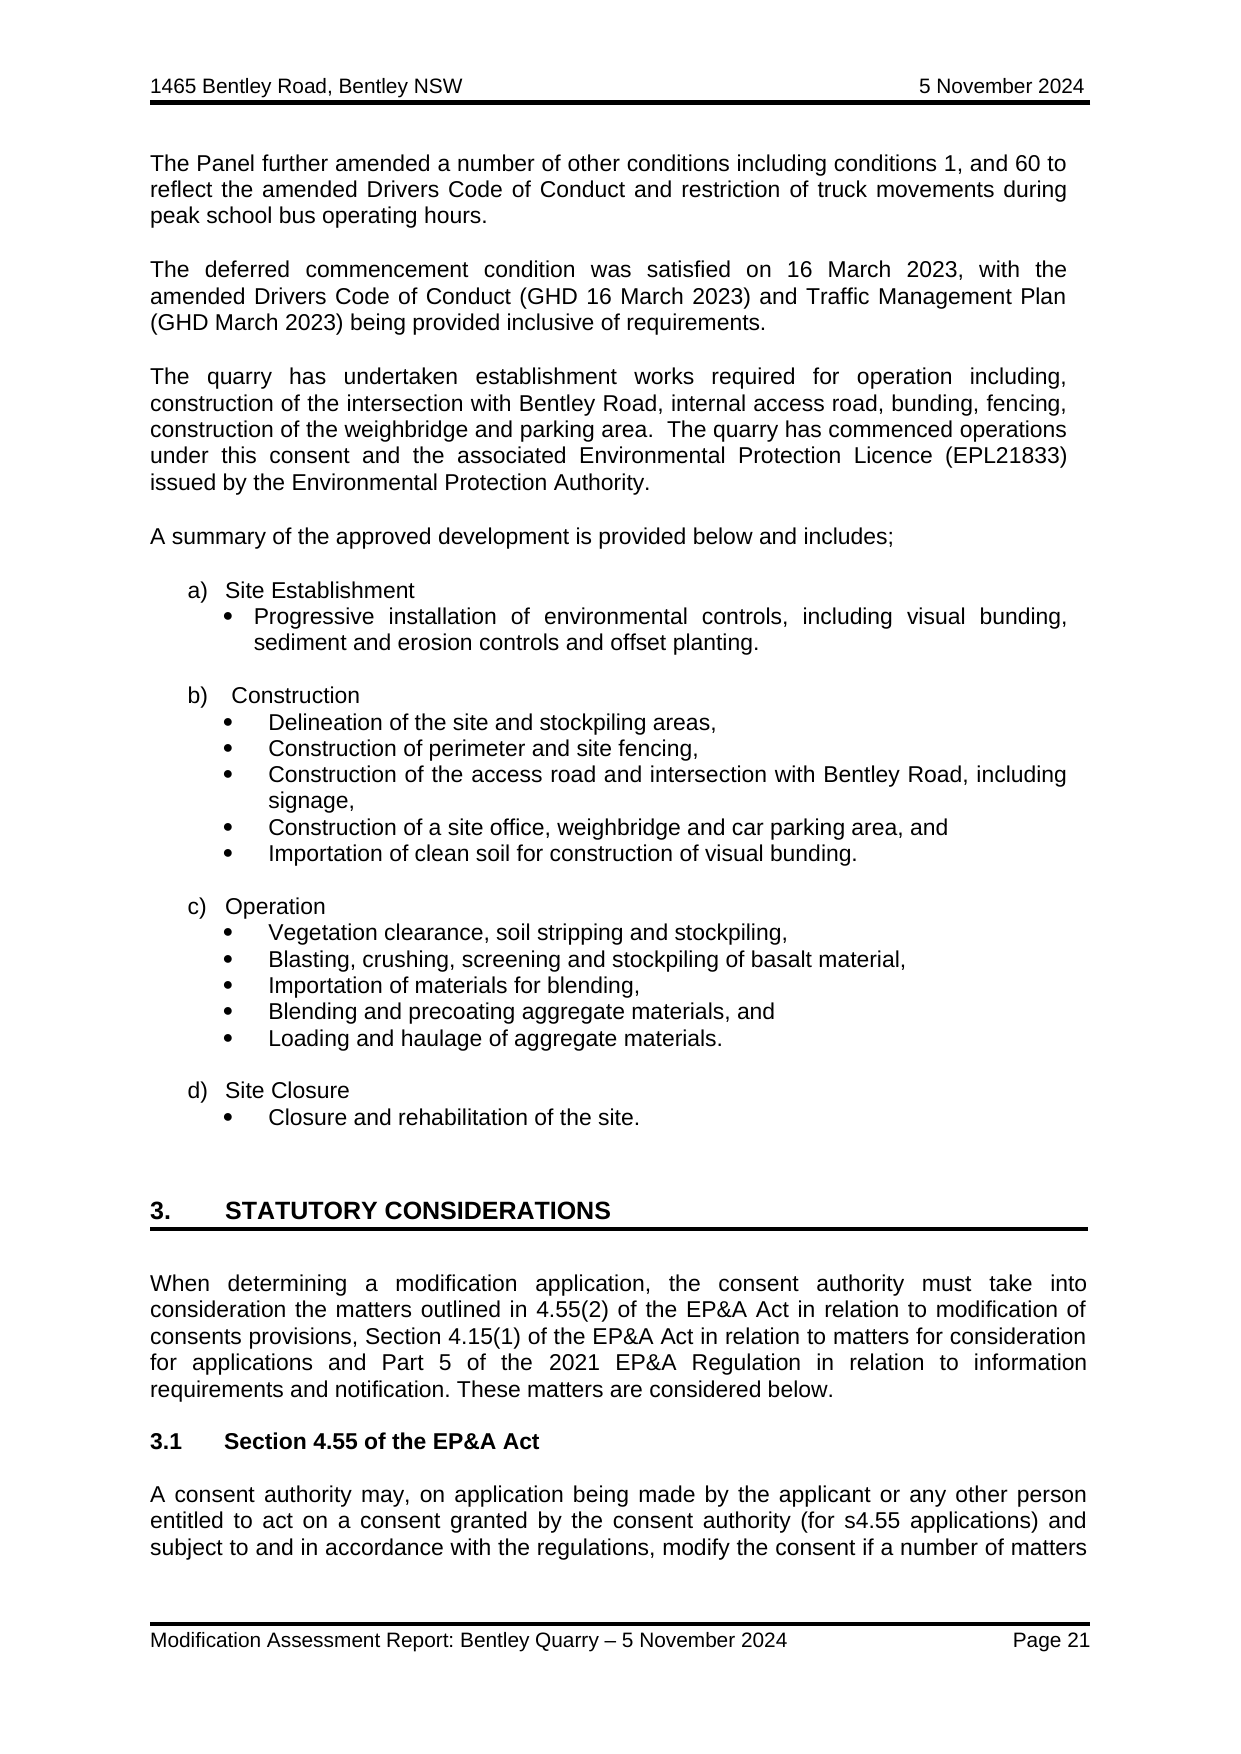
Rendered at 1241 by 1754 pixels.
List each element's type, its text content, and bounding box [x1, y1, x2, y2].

list Construction of perimeter and site fencing, [224, 735, 1068, 762]
list Operation [187, 893, 1068, 920]
list Progressive installation of environmental controls, including visual bunding, sediment and erosion controls and offset planting. [224, 603, 1068, 656]
list Vegetation clearance, soil stripping and stockpiling, [224, 920, 1068, 946]
list Closure and rehabilitation of the site. [224, 1104, 1068, 1131]
list Loading and haulage of aggregate materials. [224, 1025, 1068, 1051]
text The Panel further amended a number of other conditions including conditions 1, and 60 to reflect the amended Drivers Code of Conduct and restriction of truck movements during peak school bus operating hours. [150, 150, 1068, 229]
list STATUTORY CONSIDERATIONS [150, 1196, 1088, 1227]
list Importation of materials for blending, [224, 972, 1068, 999]
list Blending and precoating aggregate materials, and [224, 999, 1068, 1025]
list Delineation of the site and stockpiling areas, [224, 709, 1068, 735]
list Site Establishment [187, 577, 1068, 603]
list Construction of the access road and intersection with Bentley Road, including signage, [224, 762, 1068, 814]
list Site Closure [187, 1078, 1068, 1104]
list Construction of a site office, weighbridge and car parking area, and [224, 814, 1068, 841]
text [150, 1481, 1088, 1560]
text The deferred commencement condition was satisfied on 16 March 2023, with the amended Drivers Code of Conduct (GHD 16 March 2023) and Traffic Management Plan (GHD March 2023) being provided inclusive of requirements. [150, 257, 1068, 336]
text A summary of the approved development is provided below and includes; [150, 523, 1068, 549]
text When determining a modification application, the consent authority must take into consideration the matters outlined in 4.55(2) of the EP&A Act in relation to modification of consents provisions, Section 4.15(1) of the EP&A Act in relation to matters for consideration for applications and Part 5 of the 2021 EP&A Regulation in relation to information requirements and notification. These matters are considered below. [150, 1270, 1088, 1402]
list Construction [187, 682, 1068, 709]
list Blasting, crushing, screening and stockpiling of basalt material, [224, 946, 1068, 972]
list Importation of clean soil for construction of visual bunding. [224, 841, 1068, 867]
list Section 4.55 of the EP&A Act [150, 1428, 1088, 1454]
text The quarry has undertaken establishment works required for operation including, construction of the intersection with Bentley Road, internal access road, bunding, fencing, construction of the weighbridge and parking area. The quarry has commenced operations under this consent and the associated Environmental Protection Licence (EPL21833) issued by the Environmental Protection Authority. [150, 363, 1068, 495]
